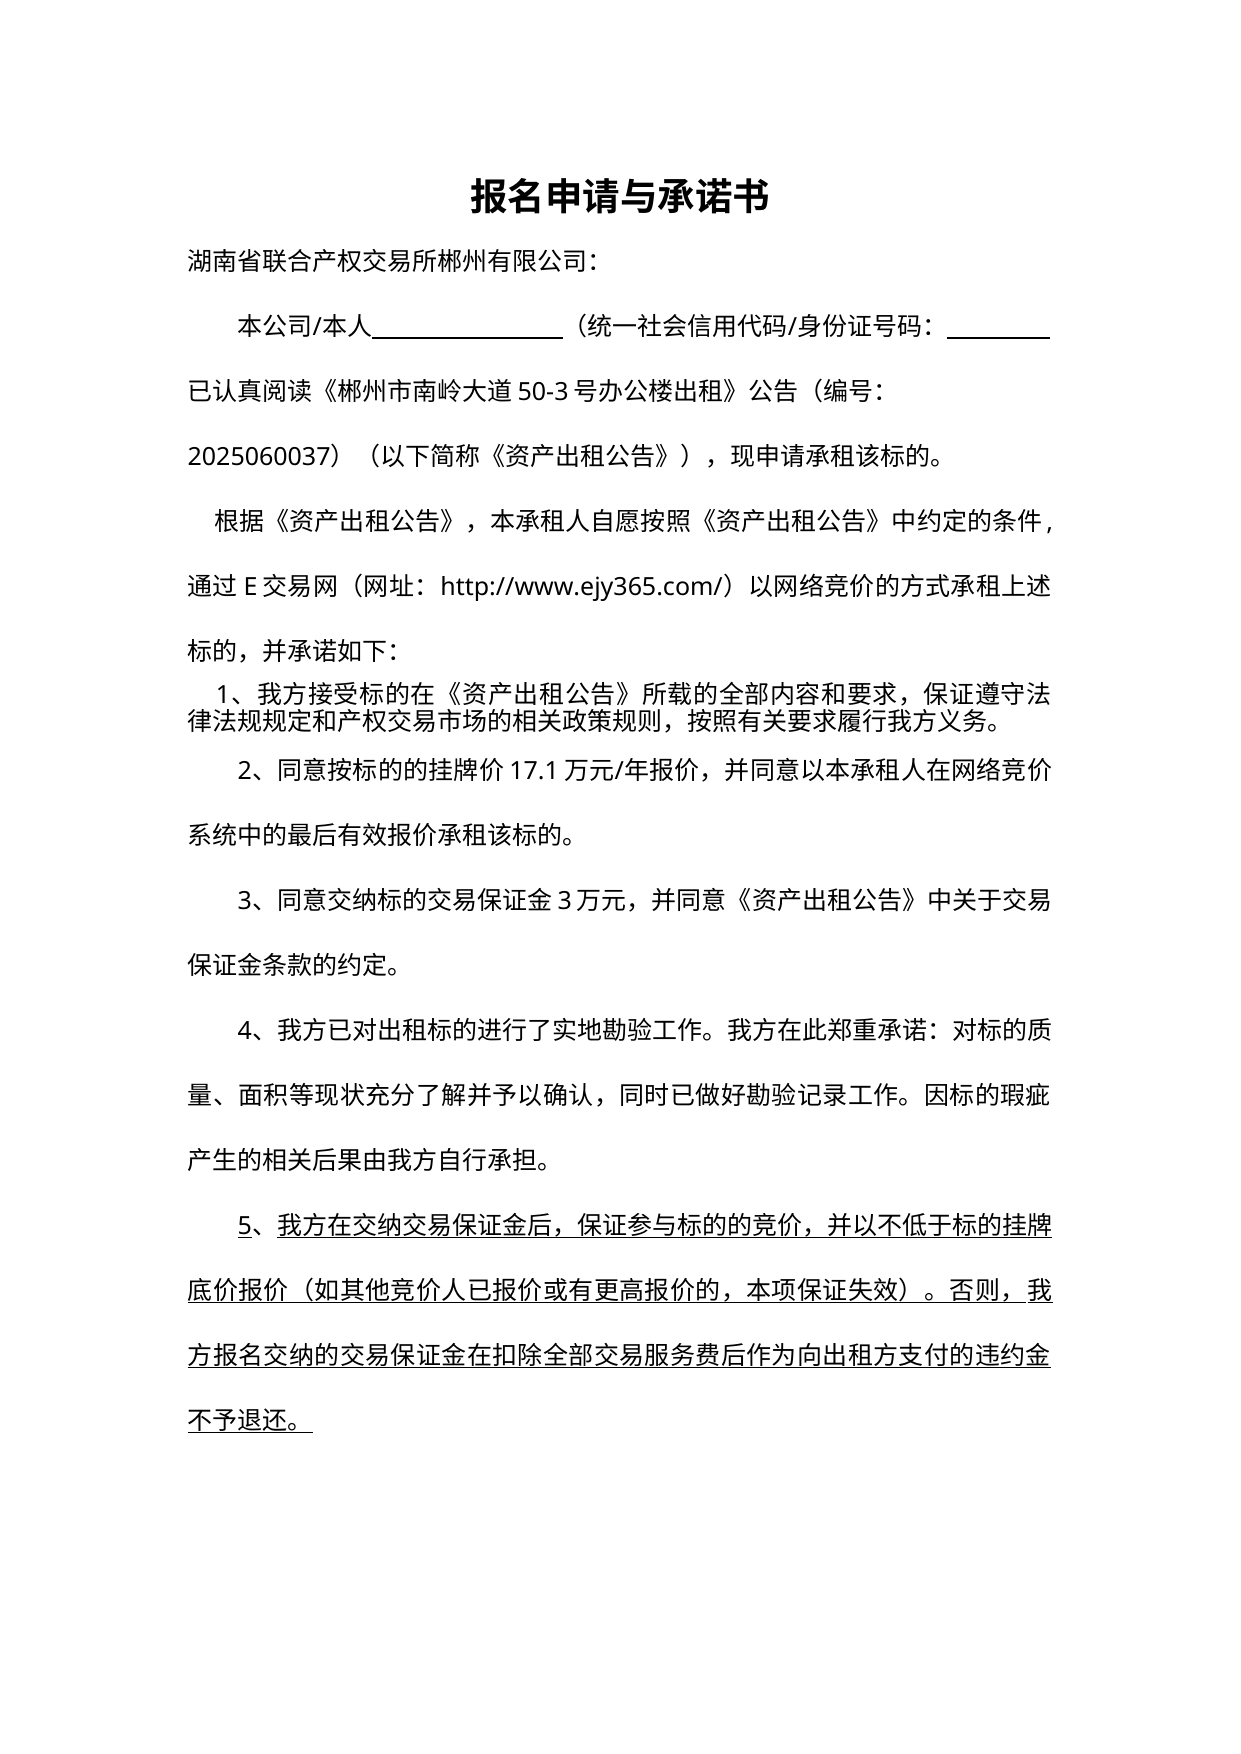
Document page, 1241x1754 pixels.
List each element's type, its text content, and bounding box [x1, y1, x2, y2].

text 报名申请与承诺书 [187, 162, 1053, 227]
text 2、同意按标的的挂牌价17.1万元/年报价，并同意以本承租人在网络竞价系统中的最后有效报价承租该标的。 [187, 736, 1053, 866]
text 3、同意交纳标的交易保证金3万元，并同意《资产出租公告》中关于交易保证金条款的约定。 [187, 866, 1053, 996]
text 4、我方已对出租标的进行了实地勘验工作。我方在此郑重承诺：对标的质量、面积等现状充分了解并予以确认，同时已做好勘验记录工作。因标的瑕疵产生的相关后果由我方自行承担。 [187, 996, 1053, 1191]
text 5、我方在交纳交易保证金后，保证参与标的的竞价，并以不低于标的挂牌底价报价（如其他竞价人已报价或有更高报价的，本项保证失效）。否则，我方报名交纳的交易保证金在扣除全部交易服务费后作为向出租方支付的违约金不予退还。 [187, 1191, 1053, 1451]
text 湖南省联合产权交易所郴州有限公司： [187, 227, 1053, 292]
text 本公司/本人 （统一社会信用代码/身份证号码： 已认真阅读《郴州市南岭大道50-3号办公楼出租》公告（编号：2025060037）（以下简称《资产出租公告》），现申请承租该标的。 [187, 292, 1053, 487]
text 根据《资产出租公告》，本承租人自愿按照《资产出租公告》中约定的条件,通过E交易网（网址：http://www.ejy365.com/）以网络竞价的方式承租上述标的，并承诺如下： [187, 487, 1053, 682]
text 1、我方接受标的在《资产出租公告》所载的全部内容和要求，保证遵守法律法规规定和产权交易市场的相关政策规则，按照有关要求履行我方义务。 [187, 682, 1053, 736]
